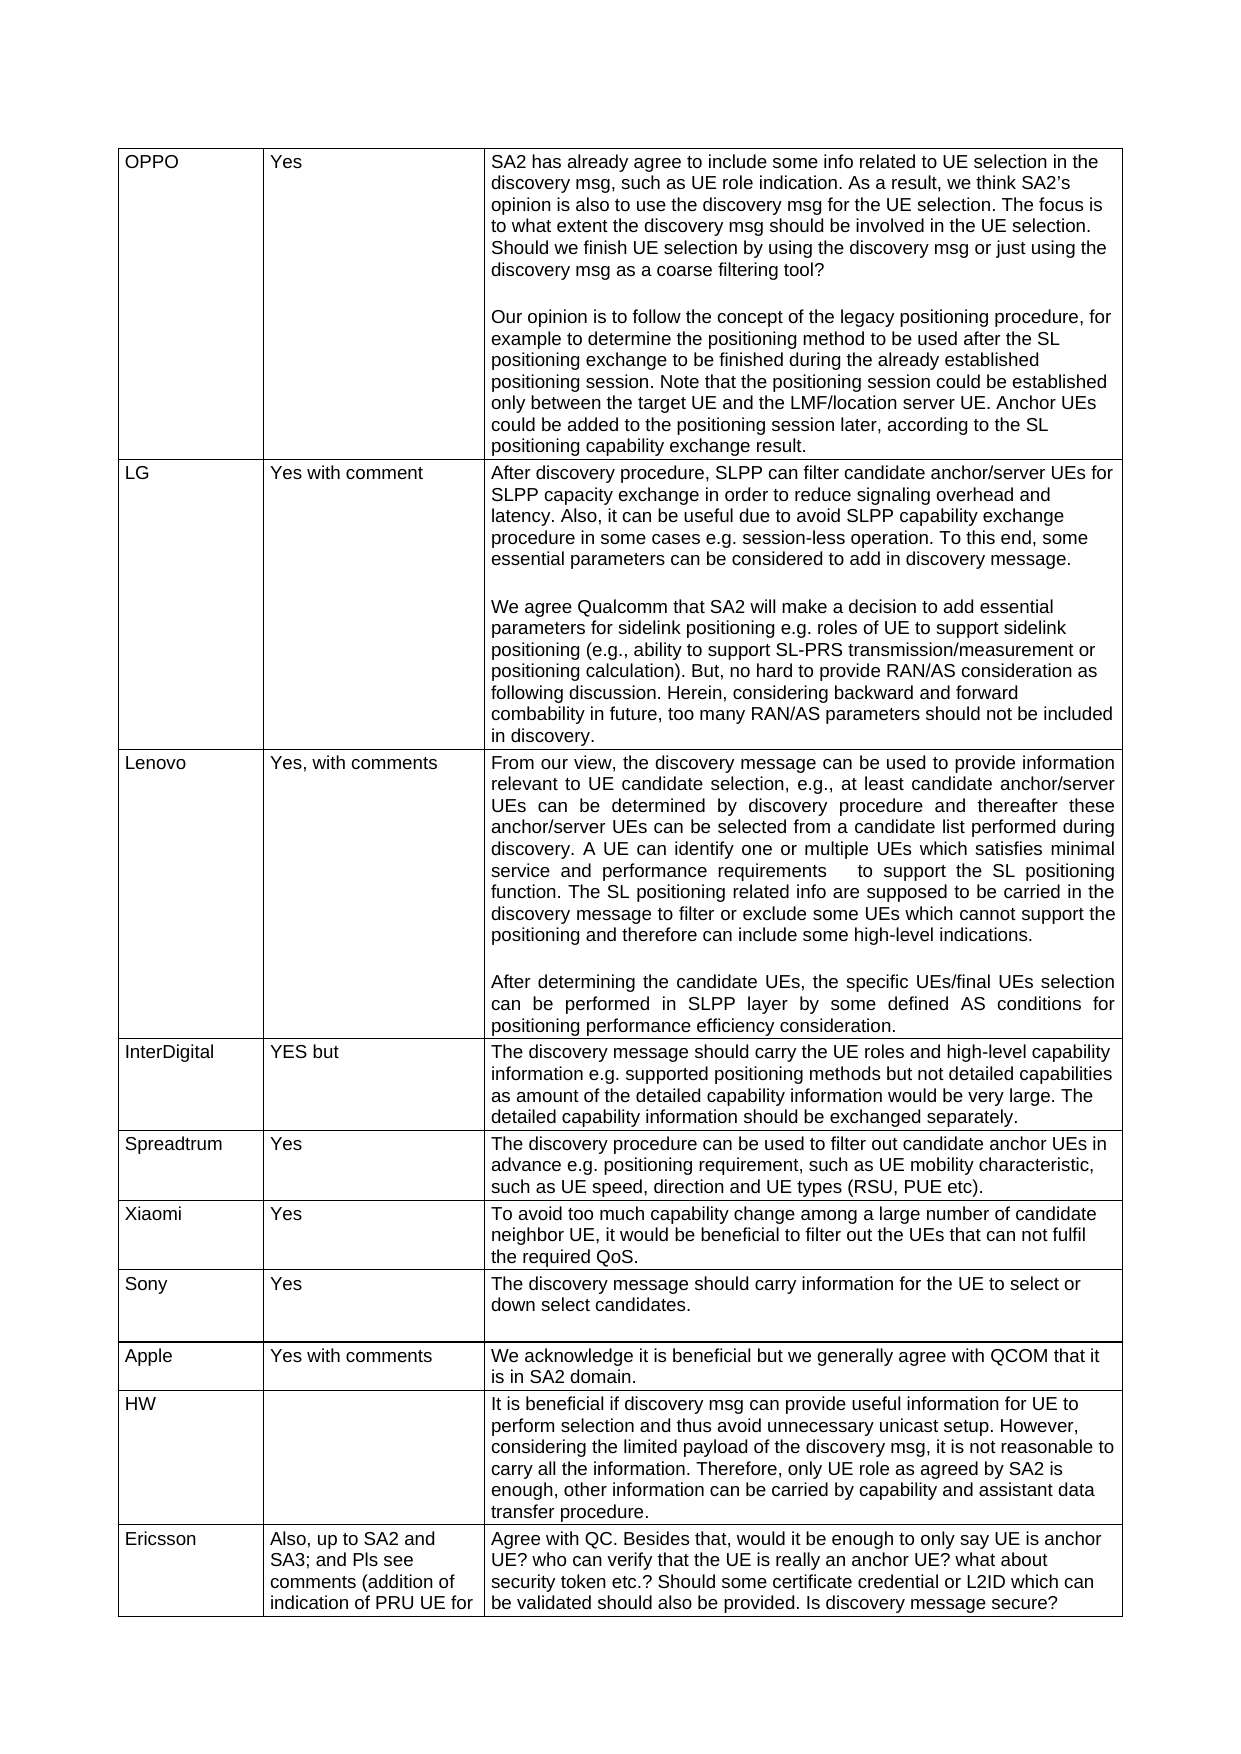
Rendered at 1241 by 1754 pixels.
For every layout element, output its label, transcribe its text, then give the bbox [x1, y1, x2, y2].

table_cell From our view, the discovery message can be used to provide information relevant to UE candidate selection, e.g., at least candidate anchor/server UEs can be determined by discovery procedure and thereafter these anchor/server UEs can be selected from a candidate list performed during discovery. A UE can identify one or multiple UEs which satisfies minimal service and performance requirements to support the SL positioning function. The SL positioning related info are supposed to be carried in the discovery message to filter or exclude some UEs which cannot support the positioning and therefore can include some high-level indications. After determining the candidate UEs, the specific UEs/final UEs selection can be performed in SLPP layer by some defined AS conditions for positioning performance efficiency consideration. [485, 750, 1122, 1038]
table_cell Yes [264, 1131, 484, 1199]
table_cell OPPO [119, 149, 263, 459]
table_cell [264, 1391, 484, 1524]
table_cell Yes with comment [264, 460, 484, 748]
table_cell We acknowledge it is beneficial but we generally agree with QCOM that it is in SA2 domain. [485, 1343, 1122, 1390]
table_cell LG [119, 460, 263, 748]
table_cell It is beneficial if discovery msg can provide useful information for UE to perform selection and thus avoid unnecessary unicast setup. However, considering the limited payload of the discovery msg, it is not reasonable to carry all the information. Therefore, only UE role as agreed by SA2 is enough, other information can be carried by capability and assistant data transfer procedure. [485, 1391, 1122, 1524]
table_cell Ericsson [119, 1525, 263, 1616]
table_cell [264, 1525, 484, 1616]
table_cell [485, 1525, 1122, 1616]
table_cell Sony [119, 1270, 263, 1341]
table_cell To avoid too much capability change among a large number of candidate neighbor UE, it would be beneficial to filter out the UEs that can not fulfil the required QoS. [485, 1201, 1122, 1269]
table_cell The discovery message should carry information for the UE to select or down select candidates. [485, 1270, 1122, 1341]
table_cell After discovery procedure, SLPP can filter candidate anchor/server UEs for SLPP capacity exchange in order to reduce signaling overhead and latency. Also, it can be useful due to avoid SLPP capability exchange procedure in some cases e.g. session-less operation. To this end, some essential parameters can be considered to add in discovery message. We agree Qualcomm that SA2 will make a decision to add essential parameters for sidelink positioning e.g. roles of UE to support sidelink positioning (e.g., ability to support SL-PRS transmission/measurement or positioning calculation). But, no hard to provide RAN/AS consideration as following discussion. Herein, considering backward and forward combability in future, too many RAN/AS parameters should not be included in discovery. [485, 460, 1122, 748]
table_cell Yes [264, 149, 484, 459]
table_cell Spreadtrum [119, 1131, 263, 1199]
table_cell Yes with comments [264, 1343, 484, 1390]
table_cell Xiaomi [119, 1201, 263, 1269]
table_cell Yes [264, 1201, 484, 1269]
table_cell The discovery message should carry the UE roles and high-level capability information e.g. supported positioning methods but not detailed capabilities as amount of the detailed capability information would be very large. The detailed capability information should be exchanged separately. [485, 1039, 1122, 1129]
table_cell YES but [264, 1039, 484, 1129]
table_cell SA2 has already agree to include some info related to UE selection in the discovery msg, such as UE role indication. As a result, we think SA2’s opinion is also to use the discovery msg for the UE selection. The focus is to what extent the discovery msg should be involved in the UE selection. Should we finish UE selection by using the discovery msg or just using the discovery msg as a coarse filtering tool? Our opinion is to follow the concept of the legacy positioning procedure, for example to determine the positioning method to be used after the SL positioning exchange to be finished during the already established positioning session. Note that the positioning session could be established only between the target UE and the LMF/location server UE. Anchor UEs could be added to the positioning session later, according to the SL positioning capability exchange result. [485, 149, 1122, 459]
table_cell The discovery procedure can be used to filter out candidate anchor UEs in advance e.g. positioning requirement, such as UE mobility characteristic, such as UE speed, direction and UE types (RSU, PUE etc). [485, 1131, 1122, 1199]
table_cell Apple [119, 1343, 263, 1390]
table_cell InterDigital [119, 1039, 263, 1129]
table_cell Yes, with comments [264, 750, 484, 1038]
table_cell Yes [264, 1270, 484, 1341]
table_cell Lenovo [119, 750, 263, 1038]
table_cell HW [119, 1391, 263, 1524]
